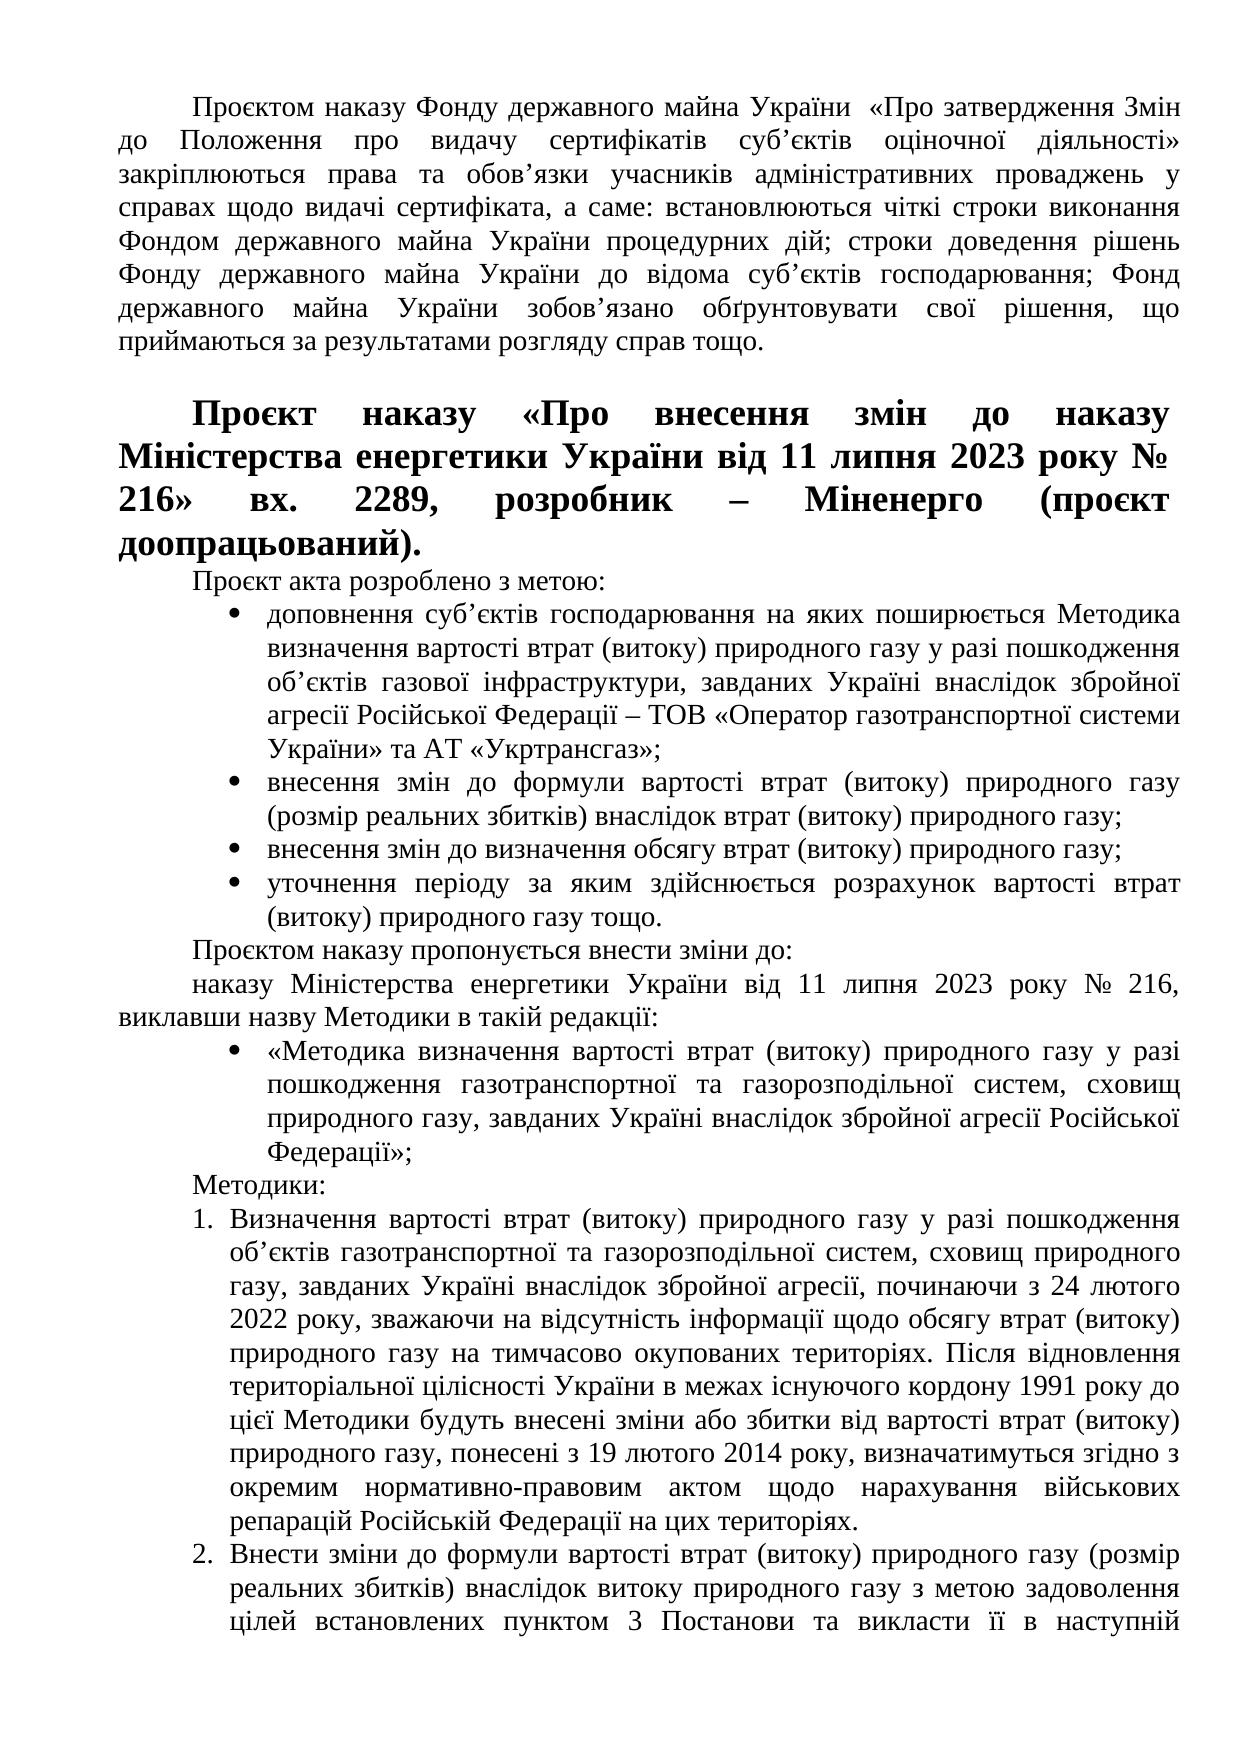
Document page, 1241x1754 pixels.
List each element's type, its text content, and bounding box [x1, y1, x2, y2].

list доповнення суб’єктів господарювання на яких поширюється Методика визначення вартості втрат (витоку) природного газу у разі пошкодження об’єктів газової інфраструктури, завданих Україні внаслідок збройної агресії Російської Федерації – ТОВ «Оператор газотранспортної системи України» та АТ «Укртрансгаз»; [229, 597, 1181, 764]
list уточнення періоду за яким здійснюється розрахунок вартості втрат (витоку) природного газу тощо. [229, 865, 1181, 932]
text Проєктом наказу Фонду державного майна України «Про затвердження Змін до Положення про видачу сертифікатів суб’єктів оціночної діяльності» закріплюються права та обов’язки учасників адміністративних проваджень у справах щодо видачі сертифіката, а саме: встановлюються чіткі строки виконання Фондом державного майна України процедурних дій; строки доведення рішень Фонду державного майна України до відома суб’єктів господарювання; Фонд державного майна України зобов’язано обґрунтовувати свої рішення, що приймаються за результатами розгляду справ тощо. [118, 89, 1181, 357]
text наказу Міністерства енергетики України від 11 липня 2023 року № 216, виклавши назву Методики в такій редакції: [118, 966, 1181, 1033]
list «Методика визначення вартості втрат (витоку) природного газу у разі пошкодження газотранспортної та газорозподільної систем, сховищ природного газу, завданих Україні внаслідок збройної агресії Російської Федерації»; [229, 1033, 1181, 1167]
text Проєктом наказу пропонується внести зміни до: [118, 932, 1181, 966]
text Проєкт акта розроблено з метою: [118, 563, 1181, 597]
list Визначення вартості втрат (витоку) природного газу у разі пошкодження об’єктів газотранспортної та газорозподільної систем, сховищ природного газу, завданих Україні внаслідок збройної агресії, починаючи з 24 лютого 2022 року, зважаючи на відсутність інформації щодо обсягу втрат (витоку) природного газу на тимчасово окупованих територіях. Після відновлення територіальної цілісності України в межах існуючого кордону 1991 року до цієї Методики будуть внесені зміни або збитки від вартості втрат (витоку) природного газу, понесені з 19 лютого 2014 року, визначатимуться згідно з окремим нормативно-правовим актом щодо нарахування військових репарацій Російській Федерації на цих територіях. [192, 1201, 1181, 1536]
list внесення змін до формули вартості втрат (витоку) природного газу (розмір реальних збитків) внаслідок втрат (витоку) природного газу; [229, 764, 1181, 832]
text Методики: [118, 1167, 1181, 1201]
list внесення змін до визначення обсягу втрат (витоку) природного газу; [229, 832, 1181, 865]
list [192, 1536, 1181, 1637]
text Проєкт наказу «Про внесення змін до наказу Міністерства енергетики України від 11 липня 2023 року № 216» вх. 2289, розробник – Міненерго (проєкт доопрацьований). [118, 391, 1171, 563]
